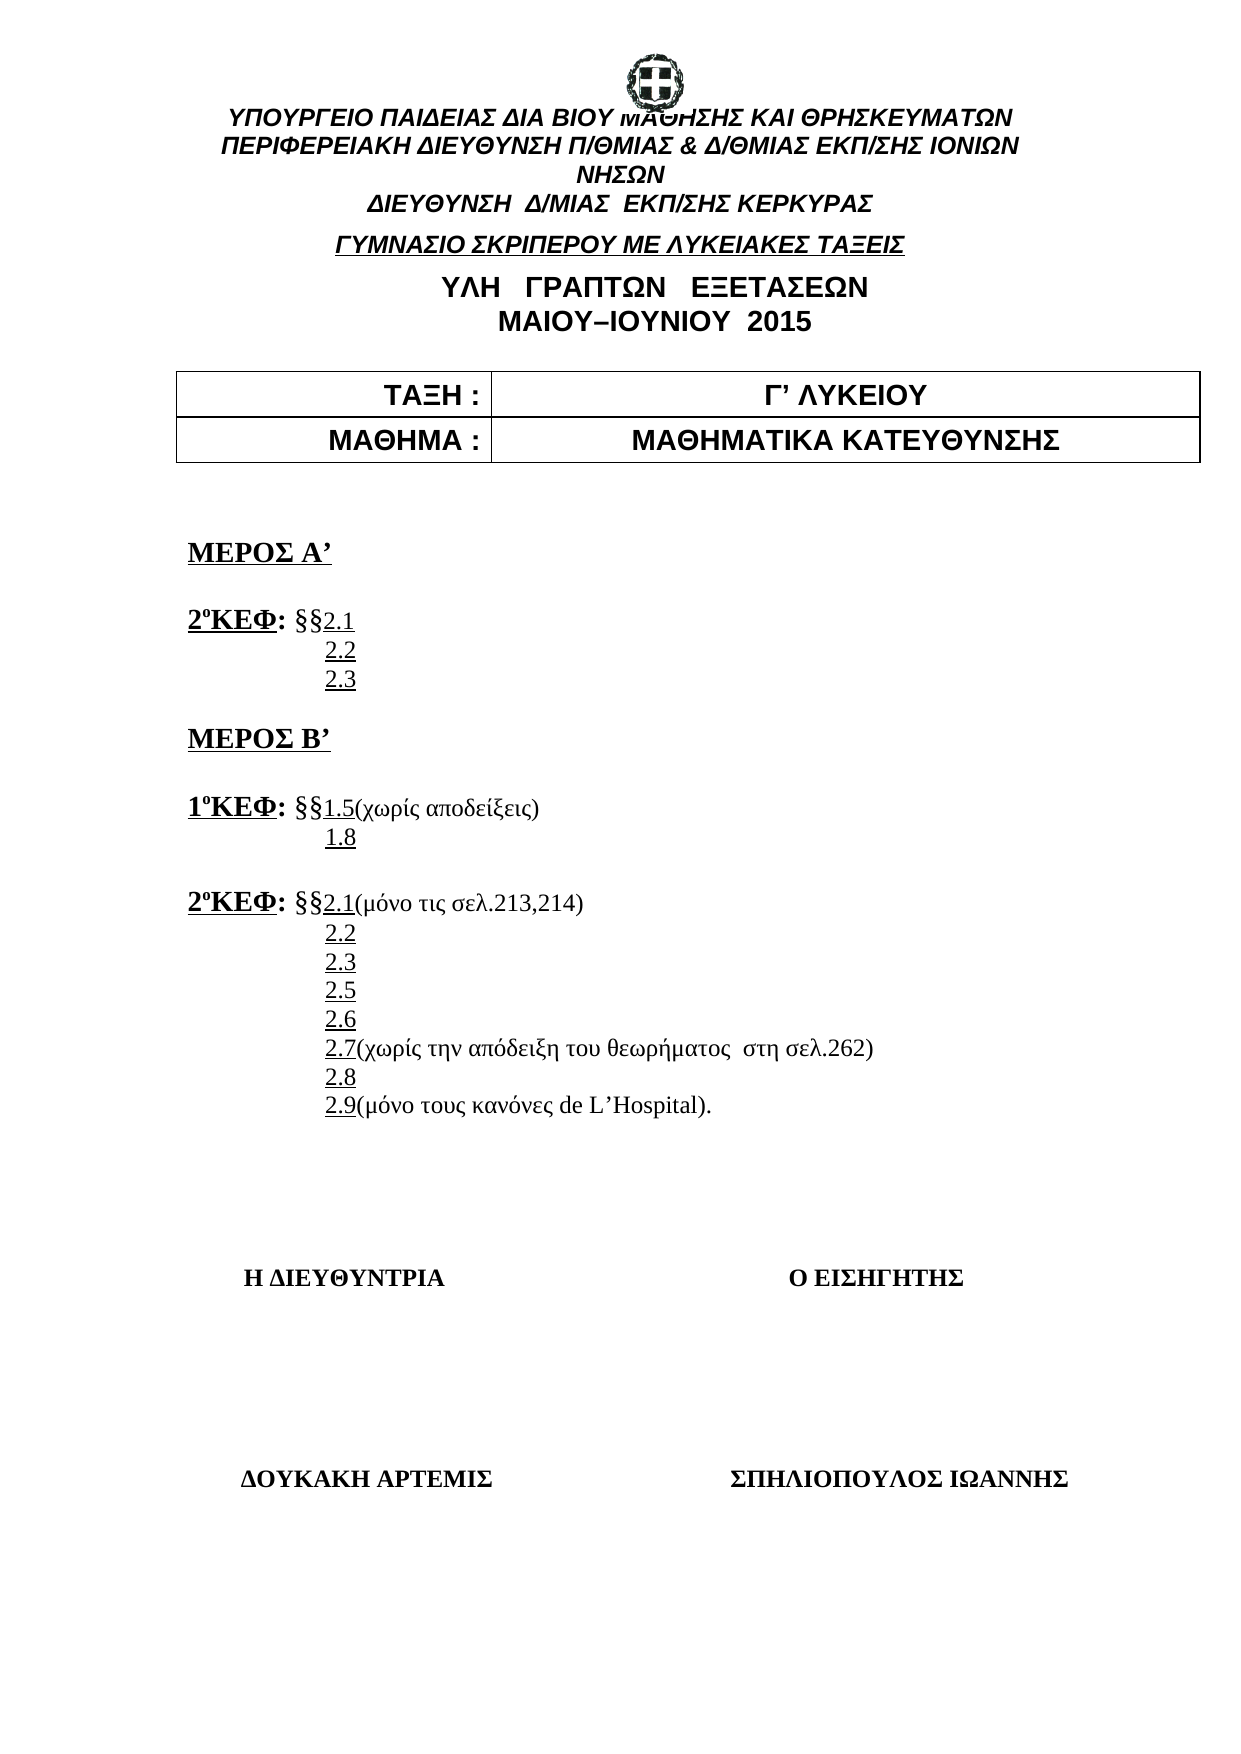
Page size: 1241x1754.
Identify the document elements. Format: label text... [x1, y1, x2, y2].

text 2.2 [187, 918, 1122, 947]
text Η ΔΙΕΥΘΥΝΤΡΙΑ Ο ΕΙΣΗΓΗΤΗΣ [187, 1263, 1122, 1292]
text ΜΑΙΟΥ–ΙΟΥΝΙΟΥ 2015 [187, 304, 1122, 337]
text ΔΟΥΚΑΚΗ ΑΡΤΕΜΙΣ ΣΠΗΛΙΟΠΟΥΛΟΣ ΙΩΑΝΝΗΣ [187, 1464, 1122, 1493]
text ΜΕΡΟΣ Β’ [187, 722, 1122, 755]
text 1οΚΕΦ: §§1.5(χωρίς αποδείξεις) [187, 789, 1122, 822]
text 2οΚΕΦ: §§2.1(μόνο τις σελ.213,214) [187, 884, 1122, 918]
text 1.8 [187, 822, 1122, 851]
table_cell ΜΑΘΗΜΑΤΙΚΑ ΚΑΤΕΥΘΥΝΣΗΣ [492, 418, 1199, 462]
table_header Γ’ ΛΥΚΕΙΟΥ [492, 372, 1199, 416]
picture [617, 48, 693, 114]
text ΥΛΗ ΓΡΑΠΤΩΝ ΕΞΕΤΑΣΕΩΝ [187, 270, 1122, 304]
text 2.8 [187, 1062, 1122, 1091]
text 2.9(μόνο τους κανόνες de L’Hospital). [187, 1091, 1122, 1119]
text 2.7(χωρίς την απόδειξη του θεωρήματος στη σελ.262) [187, 1033, 1122, 1062]
text 2.2 [187, 635, 1122, 664]
text 2.5 [187, 976, 1122, 1004]
table_cell ΓΥΜΝΑΣΙΟ ΣΚΡΙΠΕΡΟΥ ΜΕ ΛΥΚΕΙΑΚΕΣ ΤΑΞΕΙΣ [176, 218, 1064, 270]
text 2οΚΕΦ: §§2.1 [187, 602, 1122, 635]
table_header ΥΠΟΥΡΓΕΙΟ ΠΑΙΔΕΙΑΣ ΔΙΑ ΒΙΟΥ ΜΑΘΗΣΗΣ ΚΑΙ ΘΡΗΣΚΕΥΜΑΤΩΝ [176, 103, 1064, 131]
text 2.3 [187, 947, 1122, 976]
table_cell ΜΑΘΗΜΑ : [177, 418, 491, 462]
table_header ΤΑΞΗ : [177, 372, 491, 416]
table_cell ΠΕΡΙΦΕΡΕΙΑΚΗ ΔΙΕΥΘΥΝΣΗ Π/ΘΜΙΑΣ & Δ/ΘΜΙΑΣ ΕΚΠ/ΣΗΣ ΙΟΝΙΩΝ ΝΗΣΩΝ [176, 131, 1064, 189]
text 2.6 [187, 1004, 1122, 1033]
text 2.3 [187, 664, 1122, 693]
text ΜΕΡΟΣ Α’ [187, 535, 1122, 568]
table_cell ΔΙΕΥΘΥΝΣΗ Δ/ΜΙΑΣ ΕΚΠ/ΣΗΣ ΚΕΡΚΥΡΑΣ [176, 189, 1064, 218]
